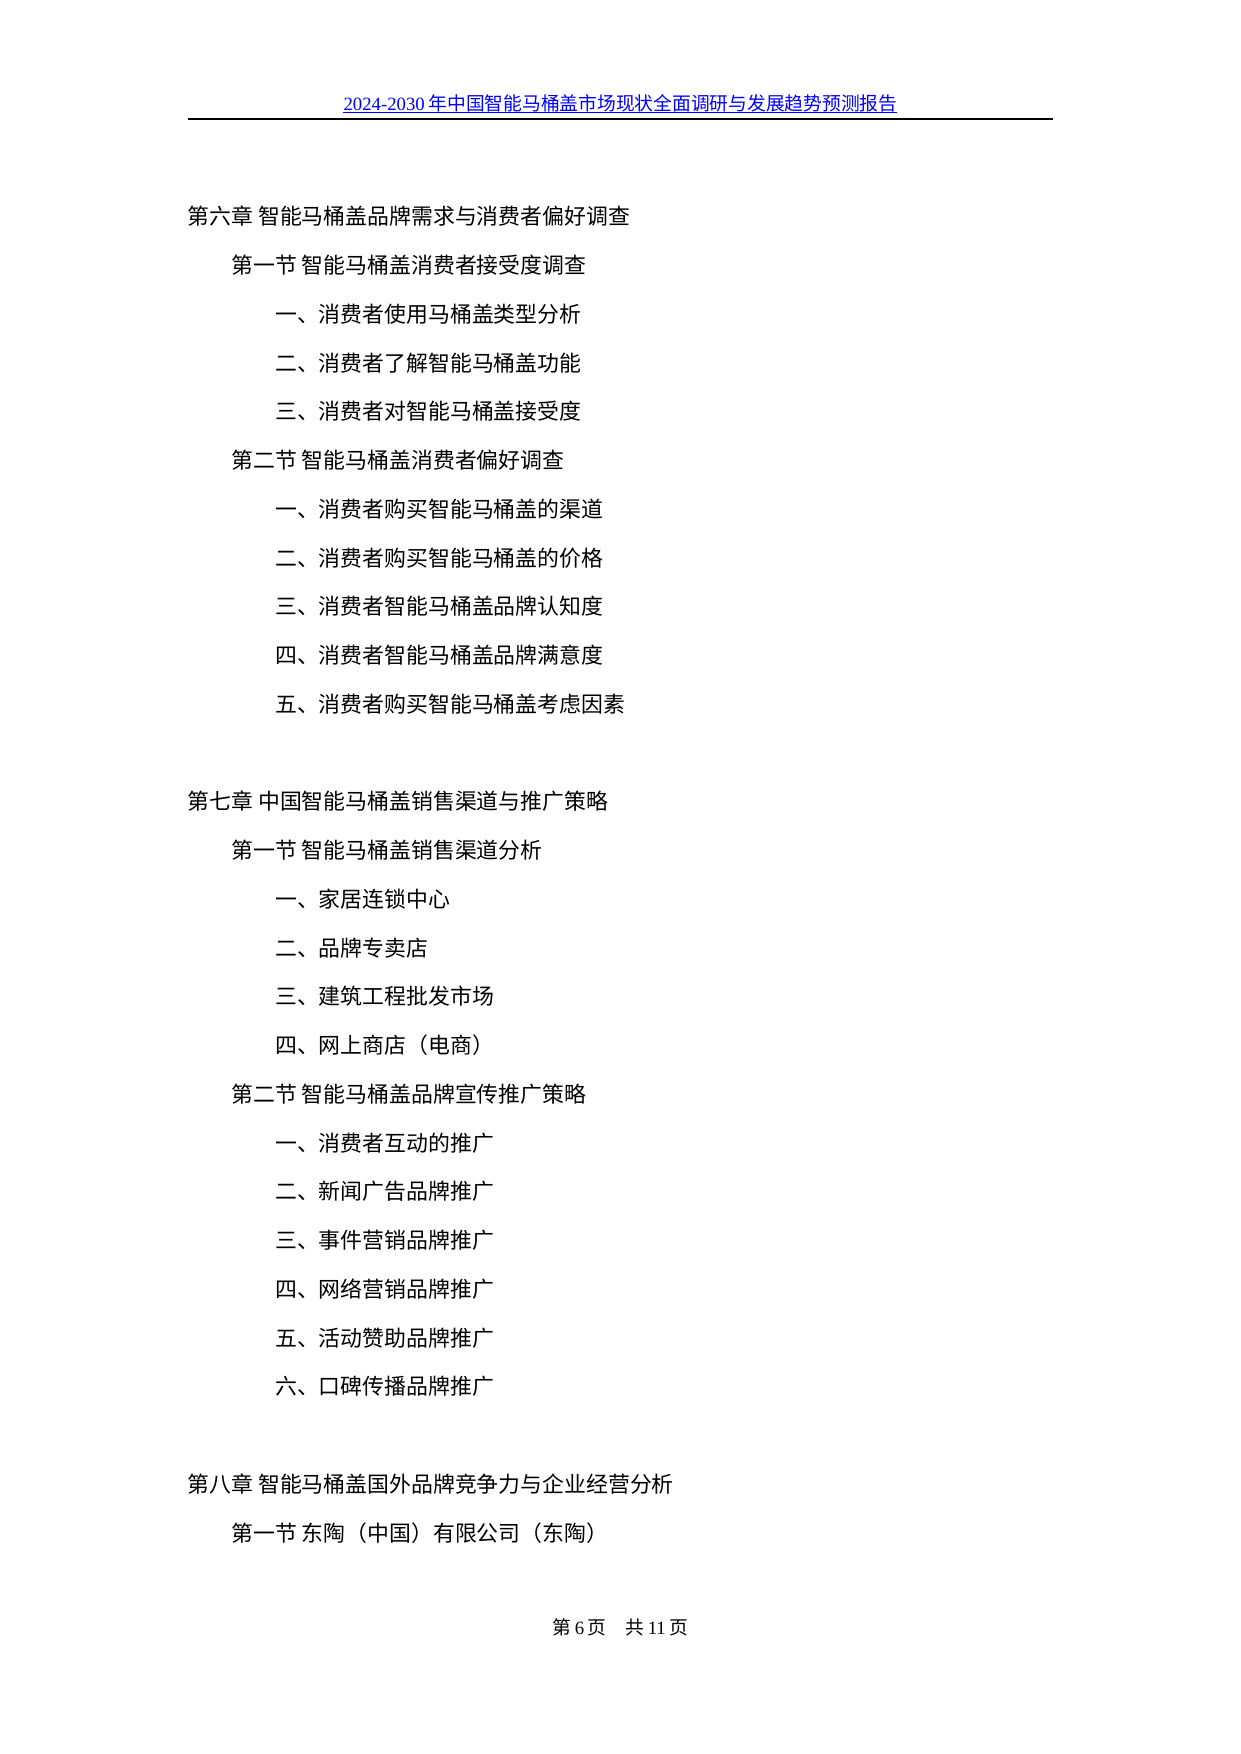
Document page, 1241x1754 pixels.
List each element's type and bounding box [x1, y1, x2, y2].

text [187, 150, 1053, 1548]
